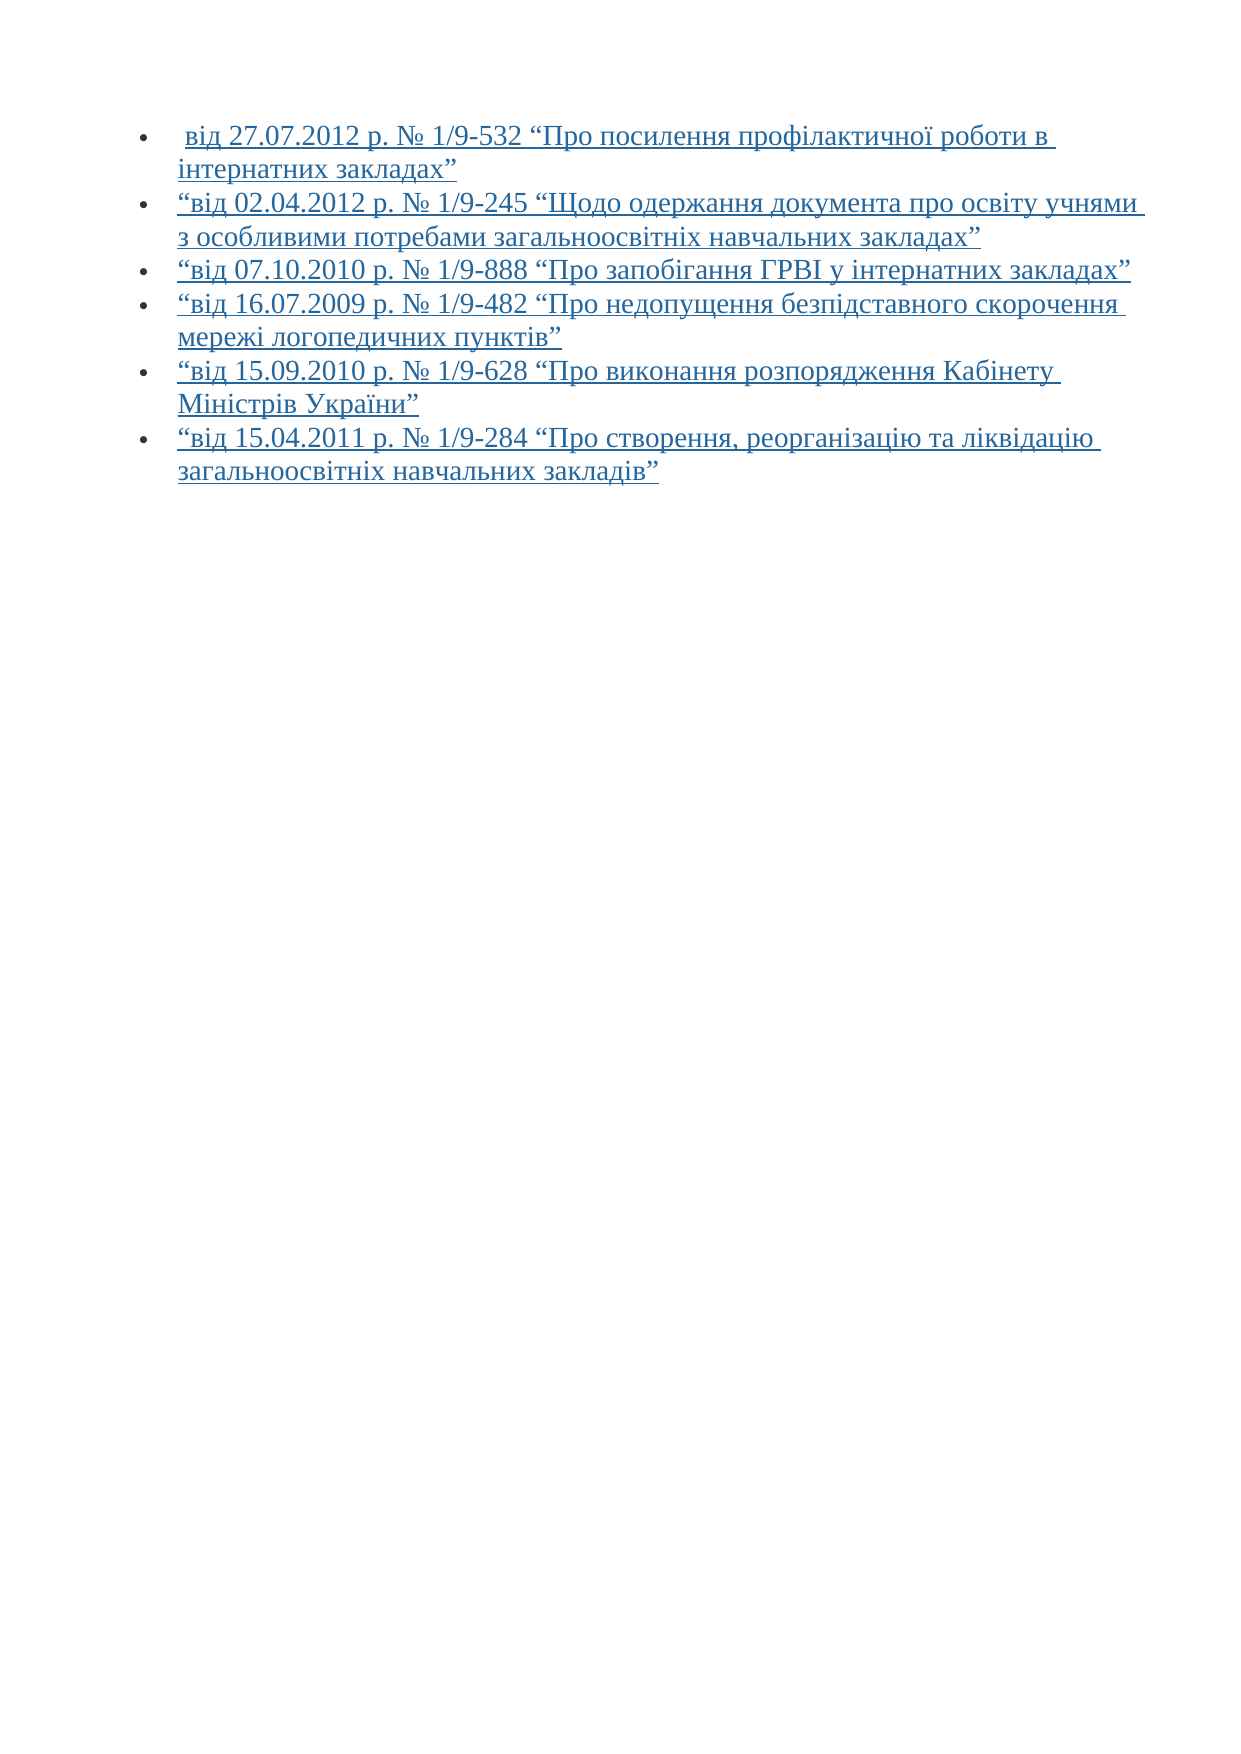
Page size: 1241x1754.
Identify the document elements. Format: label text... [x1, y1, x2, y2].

list “від 16.07.2009 р. № 1/9-482 “Про недопущення безпідставного скорочення мережі логопедичних пунктів” [140, 286, 1152, 353]
list від 27.07.2012 р. № 1/9-532 “Про посилення профілактичної роботи в інтернатних закладах” [140, 118, 1152, 185]
list “від 15.09.2010 р. № 1/9-628 “Про виконання розпорядження Кабінету Міністрів України” [140, 353, 1152, 420]
list “від 07.10.2010 р. № 1/9-888 “Про запобігання ГРВІ у інтернатних закладах” [140, 252, 1152, 286]
list “від 02.04.2012 р. № 1/9-245 “Щодо одержання документа про освіту учнями з особливими потребами загальноосвітніх навчальних закладах” [140, 185, 1152, 252]
list “від 15.04.2011 р. № 1/9-284 “Про створення, реорганізацію та ліквідацію загальноосвітніх навчальних закладів” [140, 420, 1152, 487]
